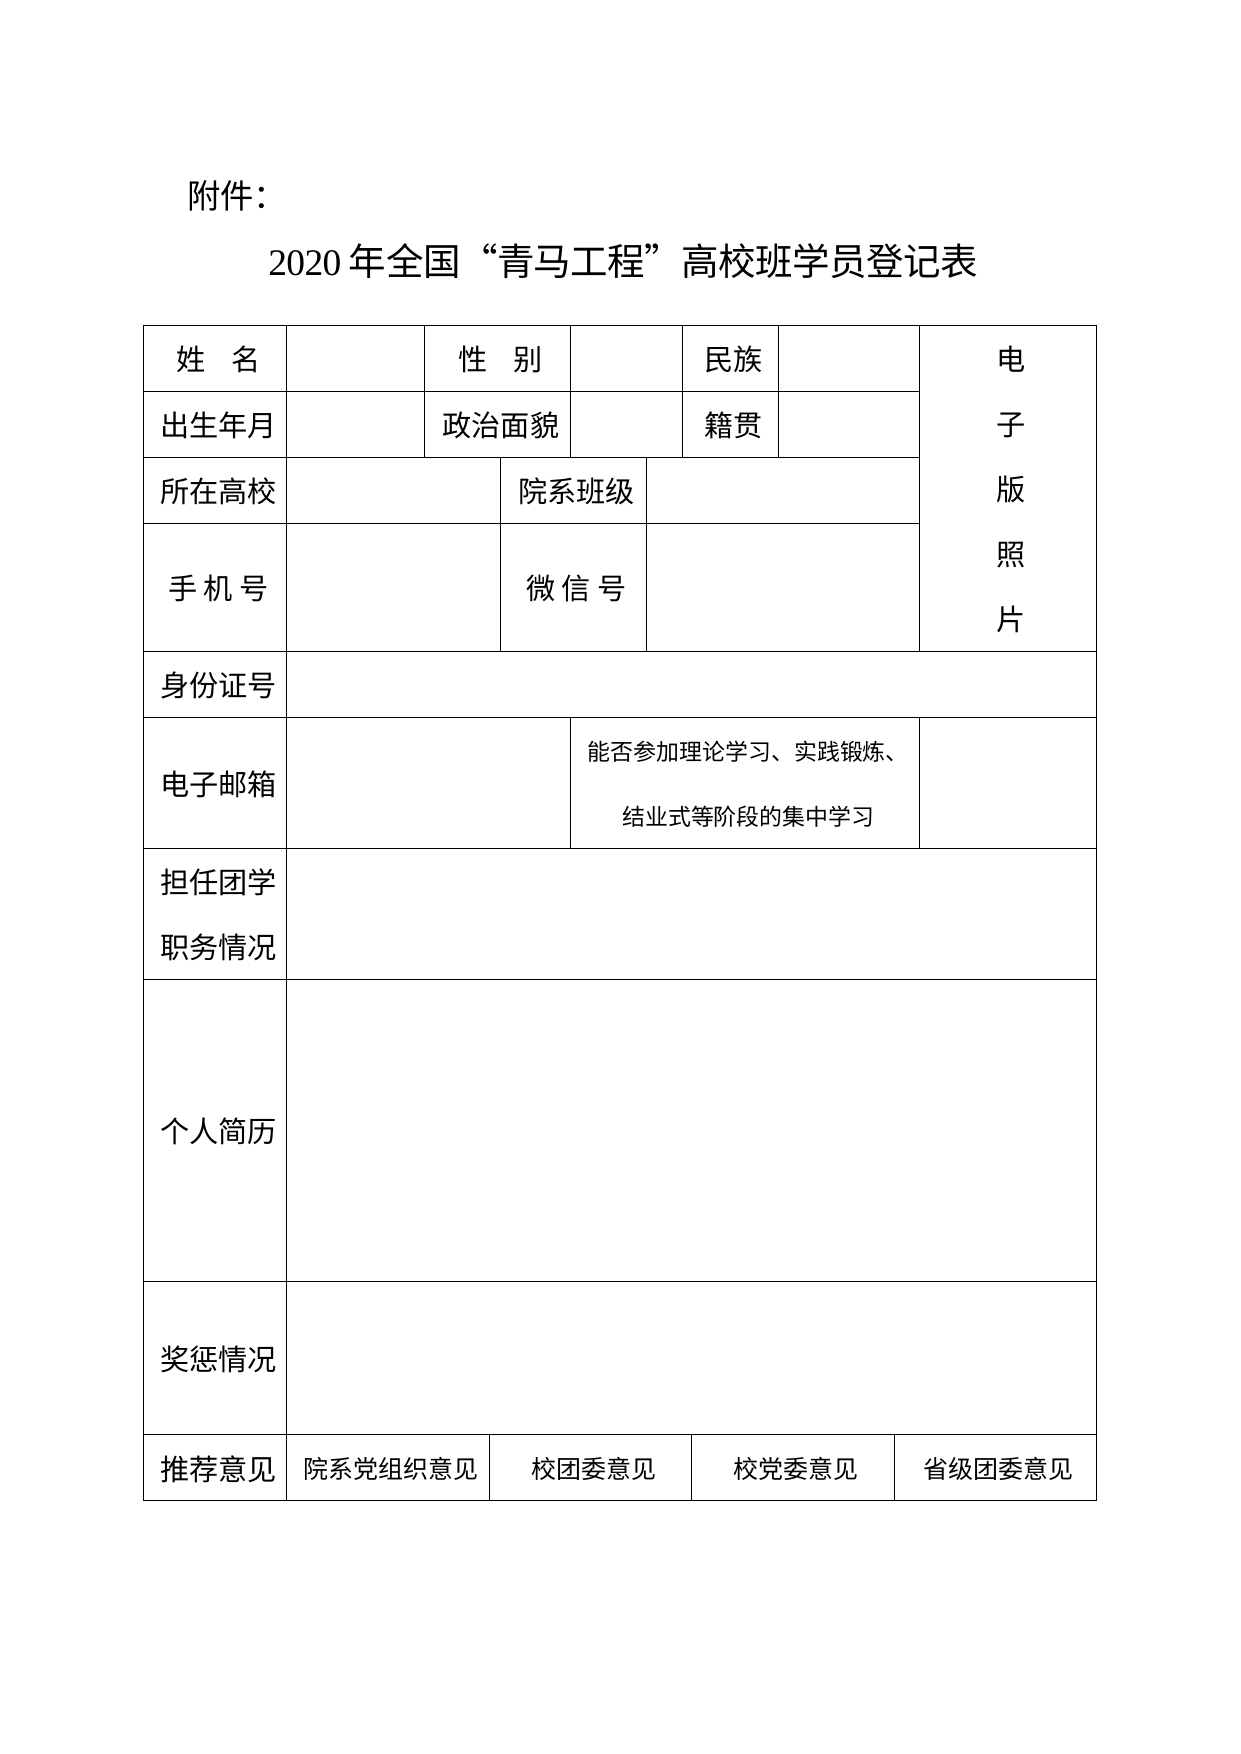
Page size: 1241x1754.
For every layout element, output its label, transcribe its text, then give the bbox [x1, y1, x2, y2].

table_cell 所在高校 [144, 458, 286, 523]
table_cell 奖惩情况 [144, 1282, 286, 1434]
table_cell [920, 718, 1096, 848]
text 附件： [187, 162, 1059, 227]
table_cell 担任团学职务情况 [144, 849, 286, 979]
table_header 电 子 版 照 片 [920, 326, 1096, 651]
table_cell 手 机 号 [144, 524, 286, 651]
table_cell 籍贯 [683, 392, 778, 457]
table_header 姓 名 [144, 326, 286, 391]
table_cell [287, 980, 1096, 1281]
table_header 性 别 [425, 326, 570, 391]
table_cell [779, 392, 919, 457]
table_cell [571, 392, 682, 457]
table_cell [287, 1282, 1096, 1434]
table_cell [287, 392, 424, 457]
table_header [287, 326, 424, 391]
table_cell [647, 524, 919, 651]
table_cell 省级团委意见 [895, 1435, 1096, 1500]
table_cell [287, 718, 570, 848]
table_header [779, 326, 919, 391]
table_cell [287, 652, 1096, 717]
table_cell 身份证号 [144, 652, 286, 717]
table_cell 出生年月 [144, 392, 286, 457]
table_cell 推荐意见 [144, 1435, 286, 1500]
table_cell 能否参加理论学习、实践锻炼、 结业式等阶段的集中学习 [571, 718, 919, 848]
table_cell 微 信 号 [501, 524, 646, 651]
table_header 民族 [683, 326, 778, 391]
table_cell 政治面貌 [425, 392, 570, 457]
table_cell 个人简历 [144, 980, 286, 1281]
table_cell [287, 524, 500, 651]
table_cell 院系党组织意见 [287, 1435, 489, 1500]
table_cell [287, 458, 500, 523]
table_cell 校团委意见 [490, 1435, 691, 1500]
table_cell 电子邮箱 [144, 718, 286, 848]
table_cell 院系班级 [501, 458, 646, 523]
table_cell 校党委意见 [692, 1435, 894, 1500]
table_header [571, 326, 682, 391]
table_cell [287, 849, 1096, 979]
text 2020年全国“青马工程”高校班学员登记表 [187, 227, 1059, 292]
table_cell [647, 458, 919, 523]
